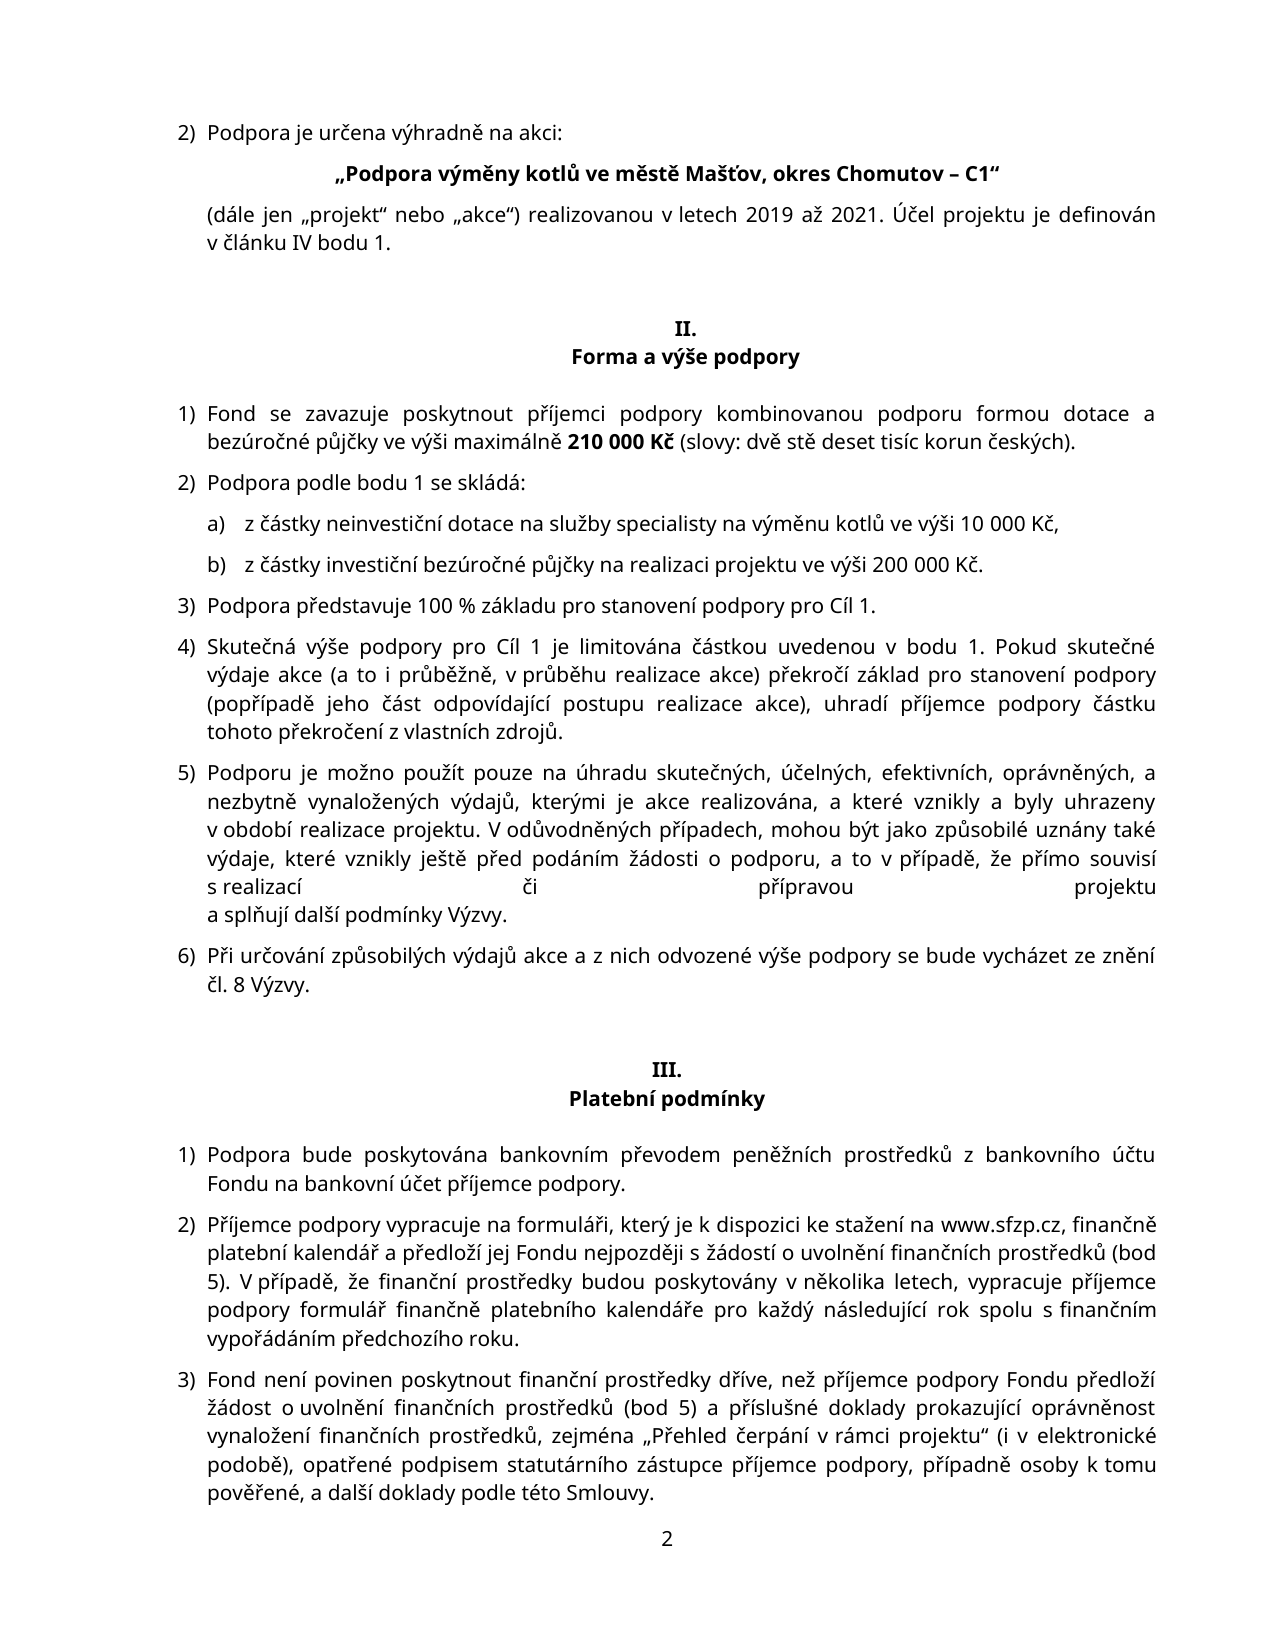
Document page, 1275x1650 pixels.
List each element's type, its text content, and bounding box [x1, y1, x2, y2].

list Podpora bude poskytována bankovním převodem peněžních prostředků z bankovního účtu Fondu na bankovní účet příjemce podpory. [177, 1141, 1157, 1197]
list Příjemce podpory vypracuje na formuláři, který je k dispozici ke stažení na www.sfzp.cz, finančně platební kalendář a předloží jej Fondu nejpozději s žádostí o uvolnění finančních prostředků (bod 5). V případě, že finanční prostředky budou poskytovány v několika letech, vypracuje příjemce podpory formulář finančně platebního kalendáře pro každý následující rok spolu s finančním vypořádáním předchozího roku. [177, 1210, 1157, 1352]
list Podporu je možno použít pouze na úhradu skutečných, účelných, efektivních, oprávněných, a nezbytně vynaložených výdajů, kterými je akce realizována, a které vznikly a byly uhrazeny v období realizace projektu. V odůvodněných případech, mohou být jako způsobilé uznány také výdaje, které vznikly ještě před podáním žádosti o podporu, a to v případě, že přímo souvisí s realizací či přípravou projektu a splňují další podmínky Výzvy. [177, 758, 1157, 929]
list Podpora představuje 100 % základu pro stanovení podpory pro Cíl 1. [177, 591, 1157, 620]
text „Podpora výměny kotlů ve městě Mašťov, okres Chomutov – C1“ [177, 159, 1157, 187]
text Platební podmínky [177, 1084, 1157, 1112]
list Fond se zavazuje poskytnout příjemci podpory kombinovanou podporu formou dotace a bezúročné půjčky ve výši maximálně 210 000 Kč (slovy: dvě stě deset tisíc korun českých). [177, 399, 1157, 456]
list Podpora podle bodu 1 se skládá: [177, 468, 1157, 497]
list Fond není povinen poskytnout finanční prostředky dříve, než příjemce podpory Fondu předloží žádost o uvolnění finančních prostředků (bod 5) a příslušné doklady prokazující oprávněnost vynaložení finančních prostředků, zejména „Přehled čerpání v rámci projektu“ (i v elektronické podobě), opatřené podpisem statutárního zástupce příjemce podpory, případně osoby k tomu pověřené, a další doklady podle této Smlouvy. [177, 1365, 1157, 1507]
list Při určování způsobilých výdajů akce a z nich odvozené výše podpory se bude vycházet ze znění čl. 8 Výzvy. [177, 942, 1157, 998]
text II. [177, 314, 1157, 342]
list Podpora je určena výhradně na akci: [177, 118, 1157, 147]
list z částky investiční bezúročné půjčky na realizaci projektu ve výši 200 000 Kč. [207, 550, 1157, 579]
list Skutečná výše podpory pro Cíl 1 je limitována částkou uvedenou v bodu 1. Pokud skutečné výdaje akce (a to i průběžně, v průběhu realizace akce) překročí základ pro stanovení podpory (popřípadě jeho část odpovídající postupu realizace akce), uhradí příjemce podpory částku tohoto překročení z vlastních zdrojů. [177, 632, 1157, 746]
text III. [177, 1055, 1157, 1084]
text (dále jen „projekt“ nebo „akce“) realizovanou v letech 2019 až 2021. Účel projektu je definován v článku IV bodu 1. [207, 200, 1157, 257]
text Forma a výše podpory [177, 342, 1157, 371]
list z částky neinvestiční dotace na služby specialisty na výměnu kotlů ve výši 10 000 Kč, [207, 509, 1157, 538]
